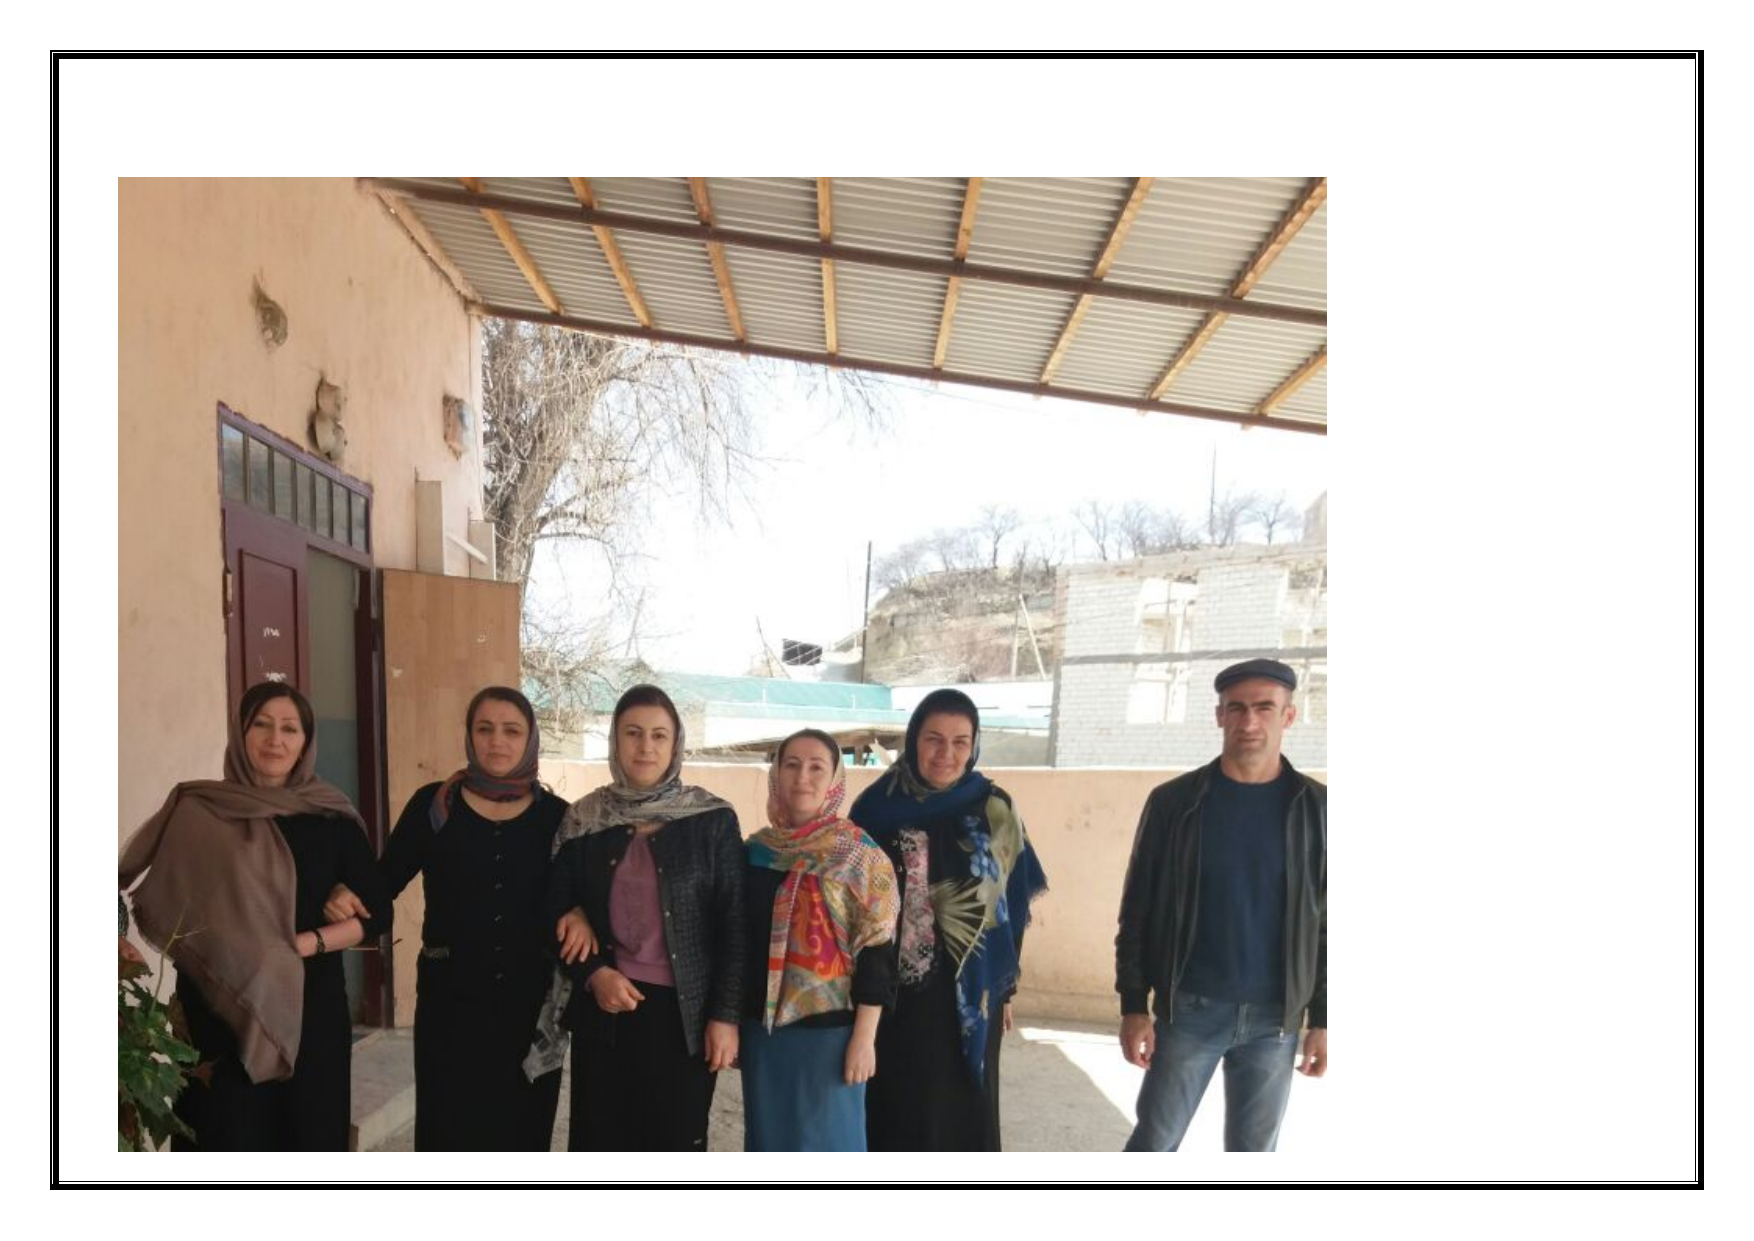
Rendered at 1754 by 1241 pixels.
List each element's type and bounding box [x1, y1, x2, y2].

picture [118, 177, 1327, 1152]
